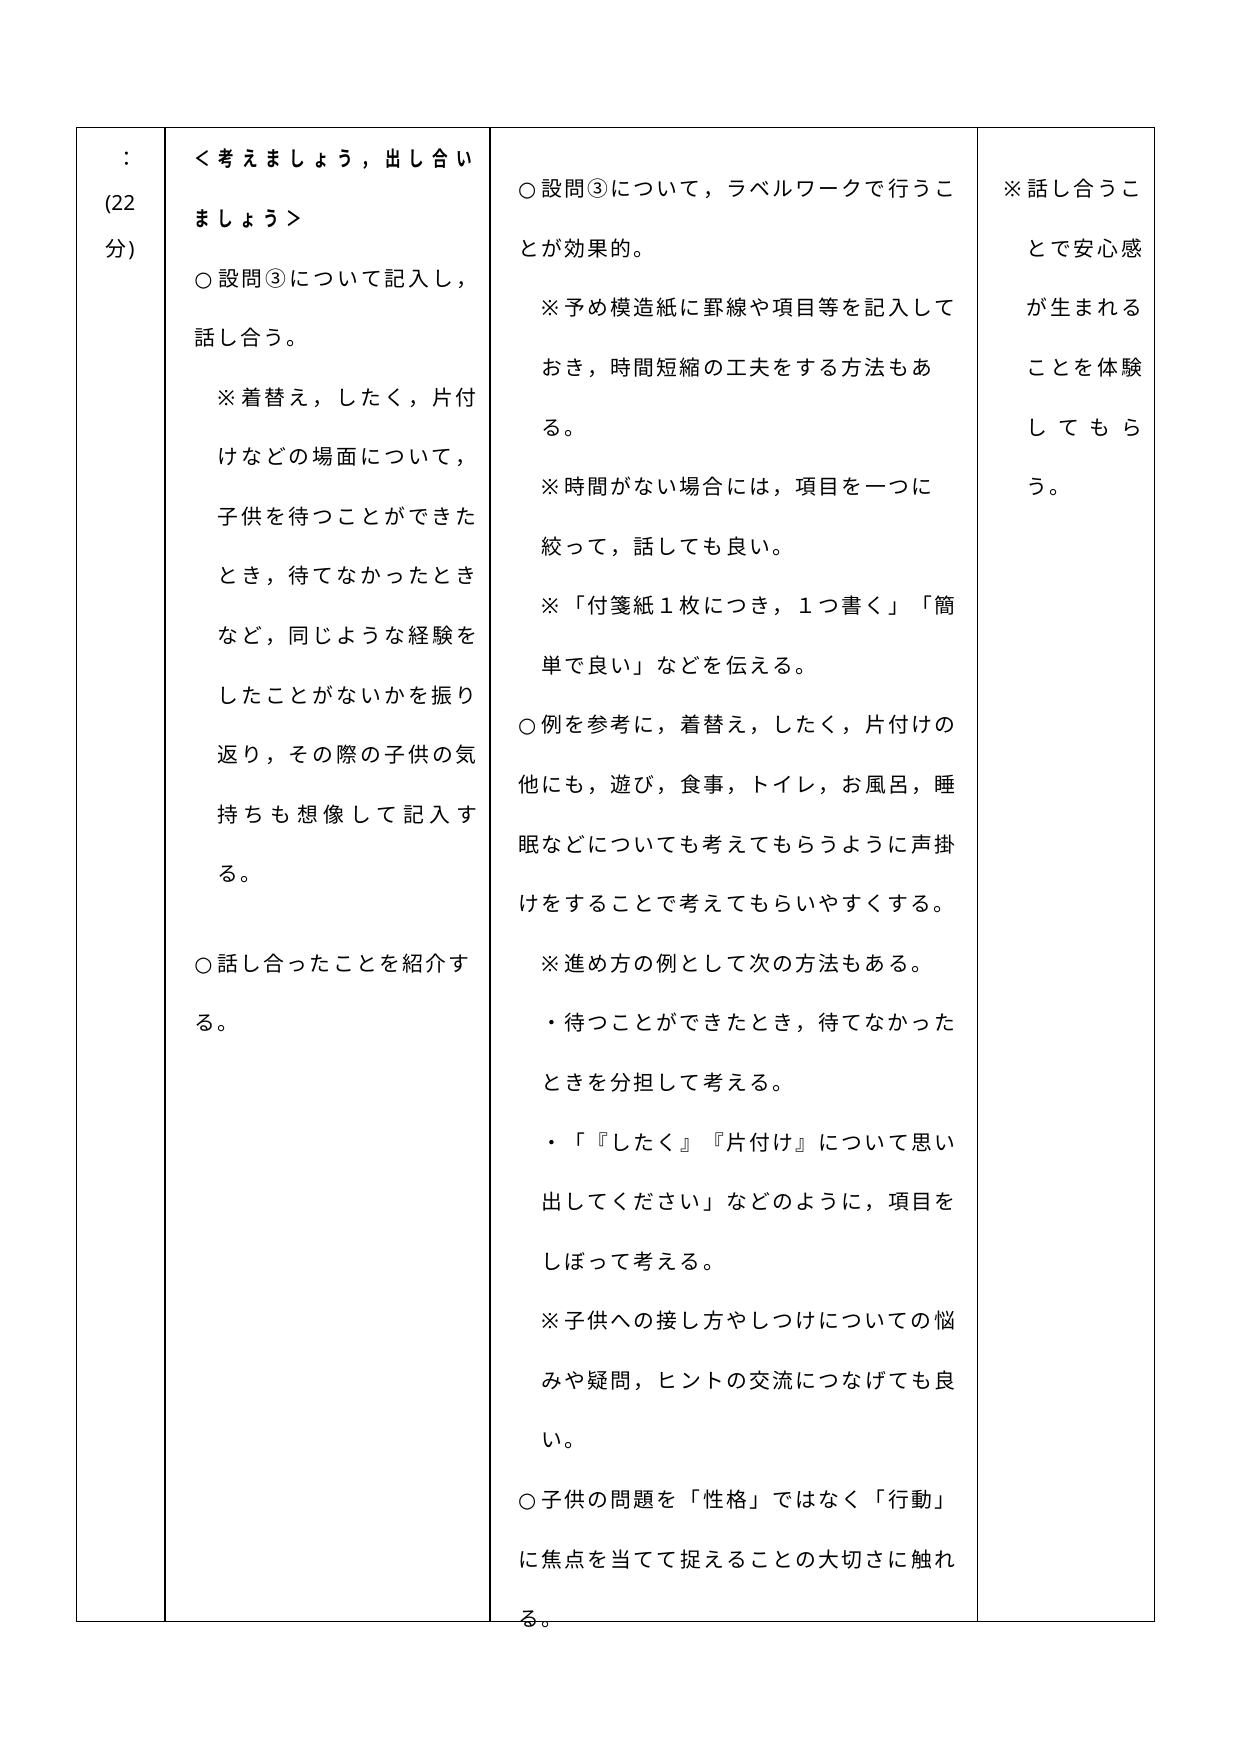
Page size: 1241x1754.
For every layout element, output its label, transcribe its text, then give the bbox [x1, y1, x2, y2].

table_cell ○設問③について，ラベルワークで行うことが効果的。 ※予め模造紙に罫線や項目等を記入しておき，時間短縮の工夫をする方法もある。 ※時間がない場合には，項目を一つに絞って，話しても良い。 ※「付箋紙１枚につき，１つ書く」「簡単で良い」などを伝える。 ○例を参考に，着替え，したく，片付けの他にも，遊び，食事，トイレ，お風呂，睡眠などについても考えてもらうように声掛けをすることで考えてもらいやすくする。 ※進め方の例として次の方法もある。 ・待つことができたとき，待てなかったときを分担して考える。 ・「『したく』『片付け』について思い出してください」などのように，項目をしぼって考える。 ※子供への接し方やしつけについての悩みや疑問，ヒントの交流につなげても良い。 ○子供の問題を「性格」ではなく「行動」に焦点を当てて捉えることの大切さに触れる。 [491, 128, 977, 1621]
table_cell ： (22分) [77, 128, 164, 1621]
table_cell ※話し合うことで安心感が生まれることを体験してもらう。 [978, 128, 1154, 1621]
table_cell ＜考えましょう，出し合いましょう＞ ○設問③について記入し，話し合う。 ※着替え，したく，片付けなどの場面について，子供を待つことができたとき，待てなかったときなど，同じような経験をしたことがないかを振り返り，その際の子供の気持ちも想像して記入する。 ○話し合ったことを紹介する。 [166, 128, 489, 1621]
